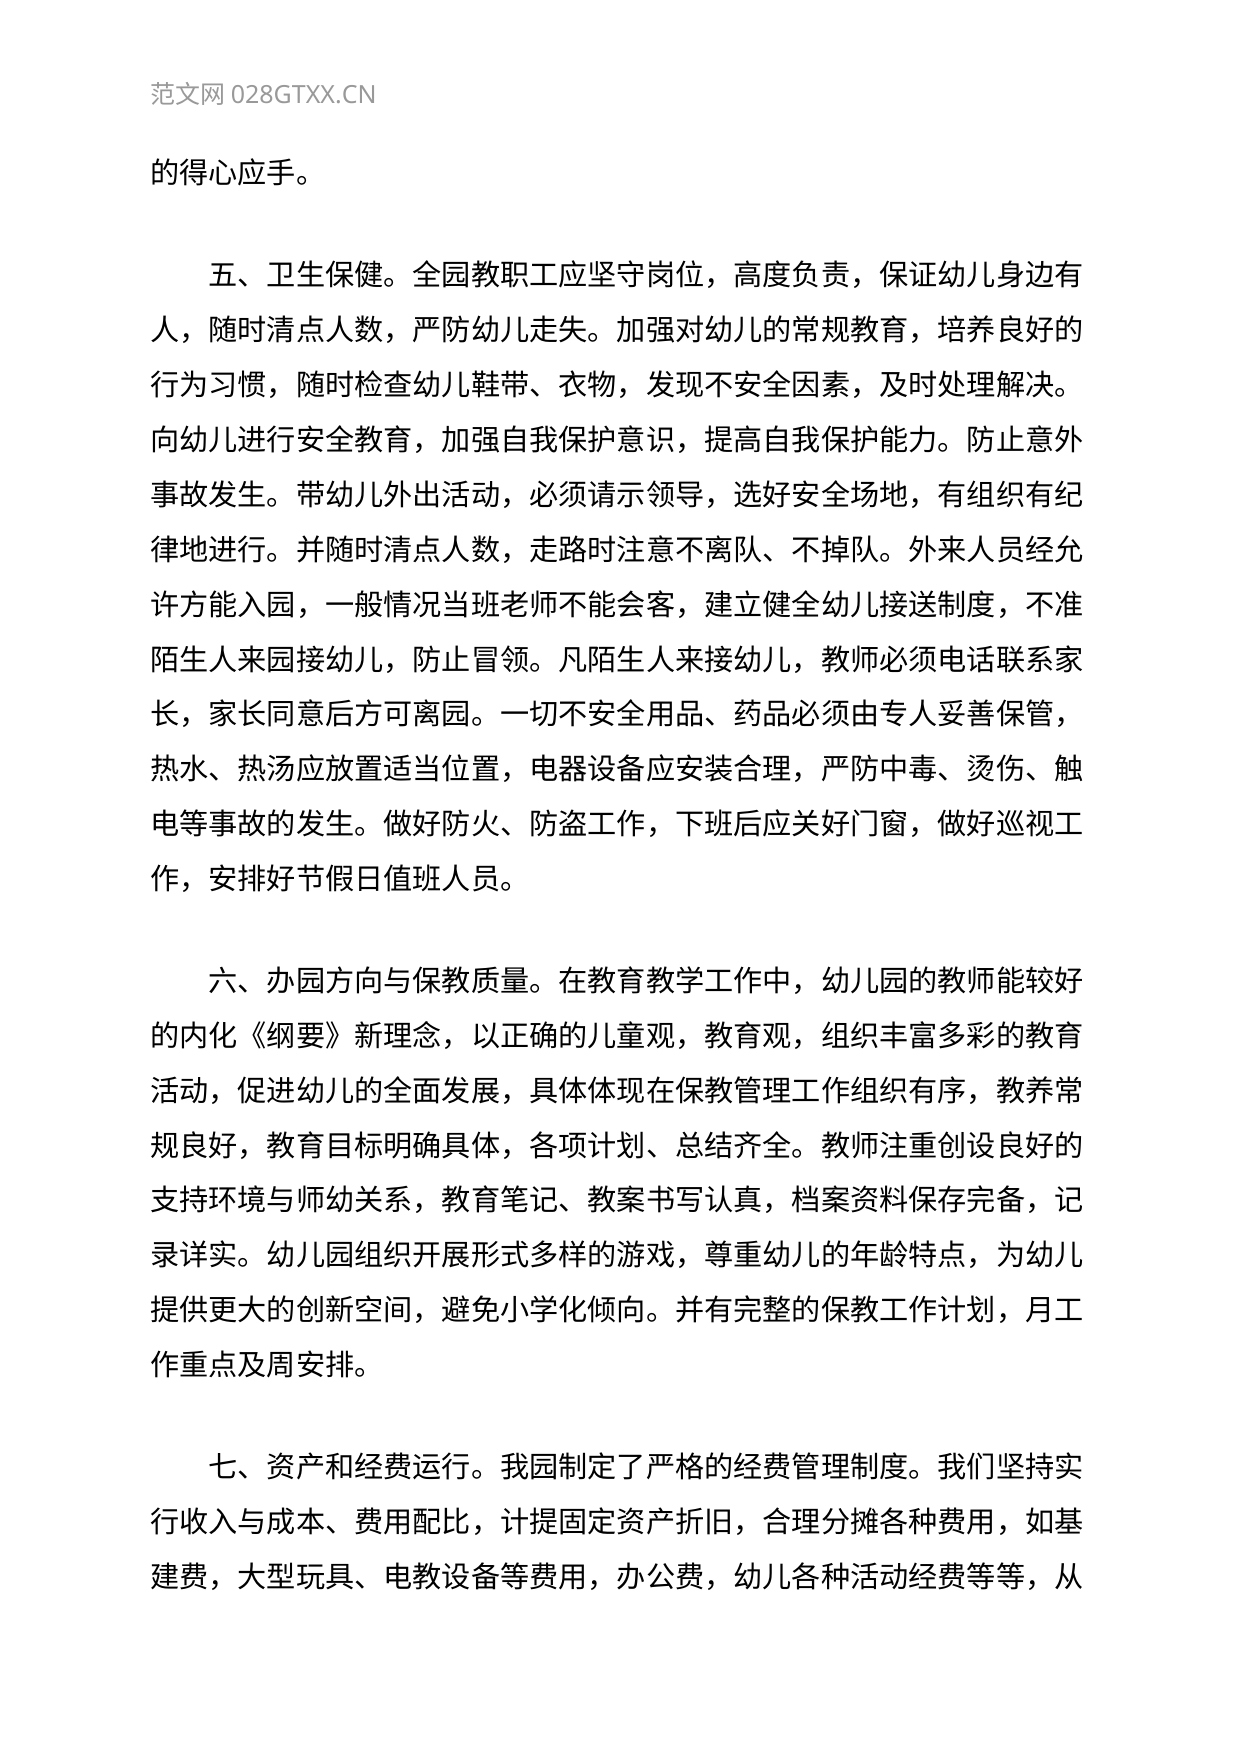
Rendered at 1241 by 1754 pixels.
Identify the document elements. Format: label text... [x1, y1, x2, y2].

text 五、卫生保健。全园教职工应坚守岗位，高度负责，保证幼儿身边有人，随时清点人数，严防幼儿走失。加强对幼儿的常规教育，培养良好的行为习惯，随时检查幼儿鞋带、衣物，发现不安全因素，及时处理解决。向幼儿进行安全教育，加强自我保护意识，提高自我保护能力。防止意外事故发生。带幼儿外出活动，必须请示领导，选好安全场地，有组织有纪律地进行。并随时清点人数，走路时注意不离队、不掉队。外来人员经允许方能入园，一般情况当班老师不能会客，建立健全幼儿接送制度，不准陌生人来园接幼儿，防止冒领。凡陌生人来接幼儿，教师必须电话联系家长，家长同意后方可离园。一切不安全用品、药品必须由专人妥善保管，热水、热汤应放置适当位置，电器设备应安装合理，严防中毒、烫伤、触电等事故的发生。做好防火、防盗工作，下班后应关好门窗，做好巡视工作，安排好节假日值班人员。 [150, 252, 1090, 898]
text 六、办园方向与保教质量。在教育教学工作中，幼儿园的教师能较好的内化《纲要》新理念，以正确的儿童观，教育观，组织丰富多彩的教育活动，促进幼儿的全面发展，具体体现在保教管理工作组织有序，教养常规良好，教育目标明确具体，各项计划、总结齐全。教师注重创设良好的支持环境与师幼关系，教育笔记、教案书写认真，档案资料保存完备，记录详实。幼儿园组织开展形式多样的游戏，尊重幼儿的年龄特点，为幼儿提供更大的创新空间，避免小学化倾向。并有完整的保教工作计划，月工作重点及周安排。 [150, 957, 1090, 1384]
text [150, 1443, 1090, 1596]
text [150, 150, 1090, 192]
